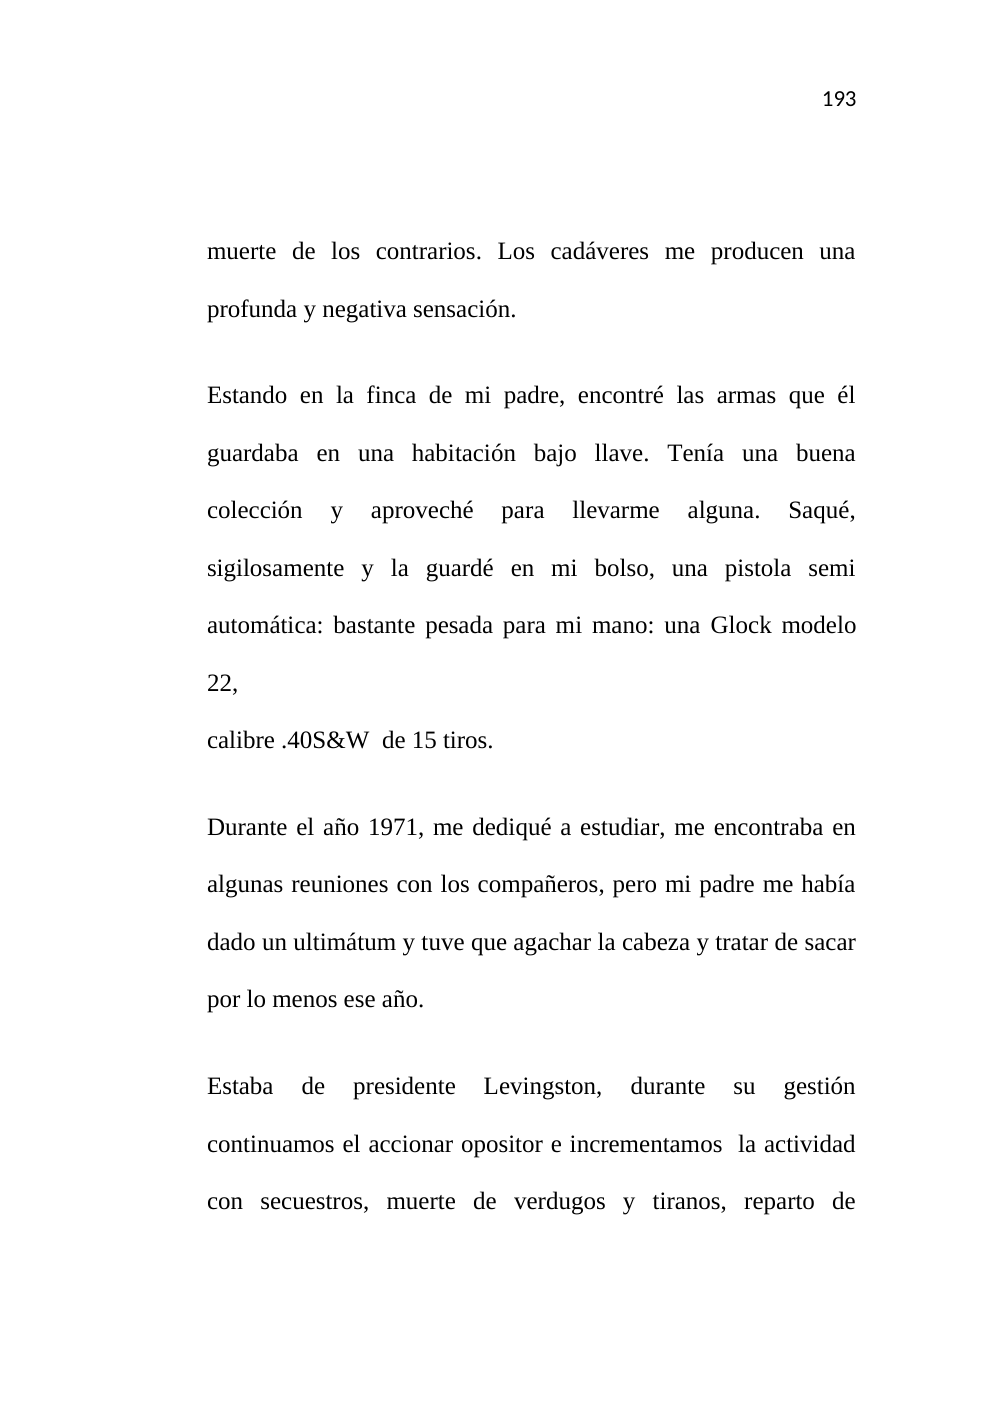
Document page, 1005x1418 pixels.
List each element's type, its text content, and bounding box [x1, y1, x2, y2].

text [207, 236, 856, 322]
text Durante el año 1971, me dediqué a estudiar, me encontraba en algunas reuniones con los compañeros, pero mi padre me había dado un ultimátum y tuve que agachar la cabeza y tratar de sacar por lo menos ese año. [207, 812, 856, 1013]
text Estando en la finca de mi padre, encontré las armas que él guardaba en una habitación bajo llave. Tenía una buena colección y aproveché para llevarme alguna. Saqué, sigilosamente y la guardé en mi bolso, una pistola semi automática: bastante pesada para mi mano: una Glock modelo 22, calibre .40S&W de 15 tiros. [207, 380, 856, 754]
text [207, 1071, 856, 1215]
